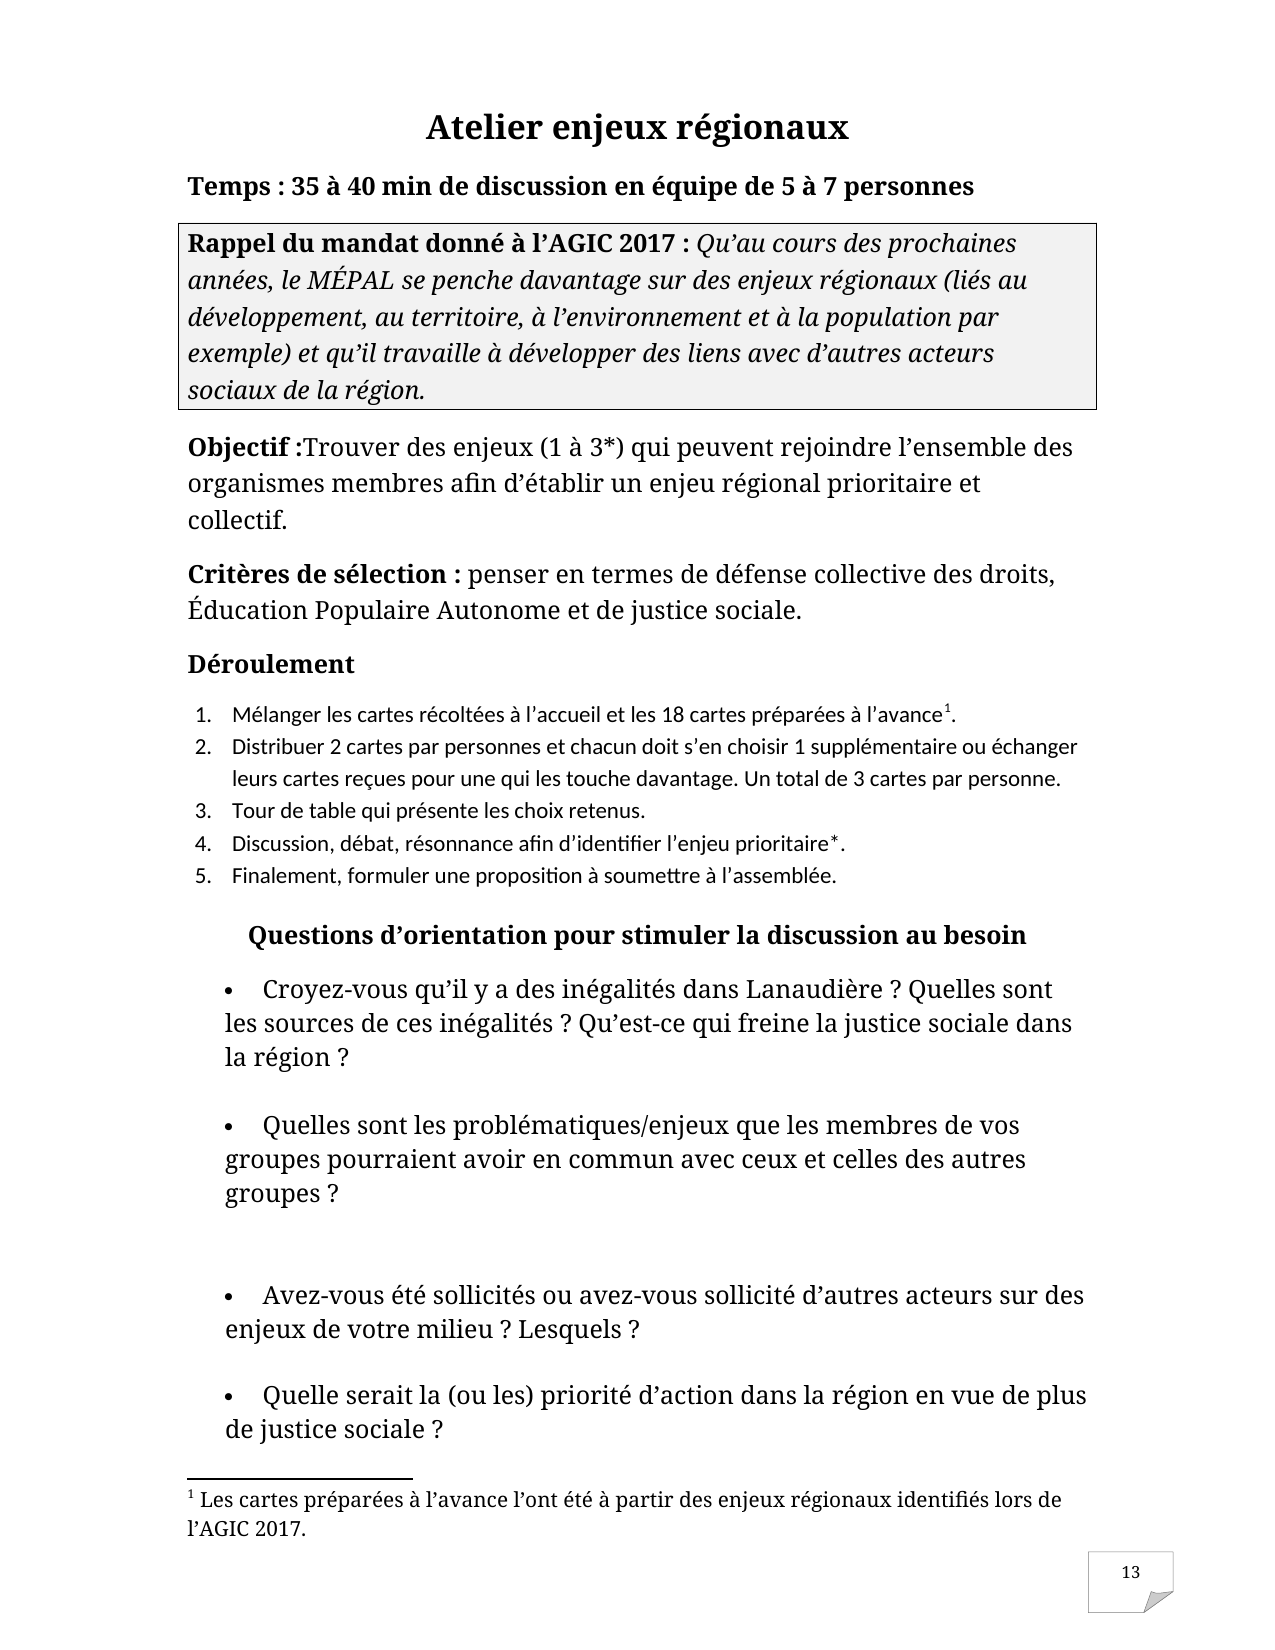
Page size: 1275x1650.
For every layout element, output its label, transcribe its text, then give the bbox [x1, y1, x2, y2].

list Quelle serait la (ou les) priorité d’action dans la région en vue de plus de justice sociale ? [225, 1377, 1087, 1446]
list Mélanger les cartes récoltées à l’accueil et les 18 cartes préparées à l’avance. [194, 700, 1087, 728]
text Atelier enjeux régionaux [187, 103, 1087, 149]
list Croyez-vous qu’il y a des inégalités dans Lanaudière ? Quelles sont les sources de ces inégalités ? Qu’est-ce qui freine la justice sociale dans la région ? [225, 971, 1087, 1074]
text Temps : 35 à 40 min de discussion en équipe de 5 à 7 personnes [187, 169, 1087, 203]
list Finalement, formuler une proposition à soumettre à l’assemblée. [194, 861, 1087, 889]
text Rappel du mandat donné à l’AGIC 2017 : Qu’au cours des prochaines années, le MÉPAL se penche davantage sur des enjeux régionaux (liés au développement, au territoire, à l’environnement et à la population par exemple) et qu’il travaille à développer des liens avec d’autres acteurs sociaux de la région. [179, 224, 1096, 409]
list Distribuer 2 cartes par personnes et chacun doit s’en choisir 1 supplémentaire ou échanger leurs cartes reçues pour une qui les touche davantage. Un total de 3 cartes par personne. [194, 732, 1087, 792]
list Tour de table qui présente les choix retenus. [194, 796, 1087, 824]
text Déroulement [187, 646, 1087, 681]
list Avez-vous été sollicités ou avez-vous sollicité d’autres acteurs sur des enjeux de votre milieu ? Lesquels ? [225, 1278, 1087, 1346]
text Objectif :Trouver des enjeux (1 à 3*) qui peuvent rejoindre l’ensemble des organismes membres afin d’établir un enjeu régional prioritaire et collectif. [187, 429, 1087, 537]
list Discussion, débat, résonnance afin d’identifier l’enjeu prioritaire*. [194, 829, 1087, 857]
list Quelles sont les problématiques/enjeux que les membres de vos groupes pourraient avoir en commun avec ceux et celles des autres groupes ? [225, 1108, 1087, 1210]
text Critères de sélection : penser en termes de défense collective des droits, Éducation Populaire Autonome et de justice sociale. [187, 556, 1087, 627]
text Questions d’orientation pour stimuler la discussion au besoin [187, 918, 1087, 952]
